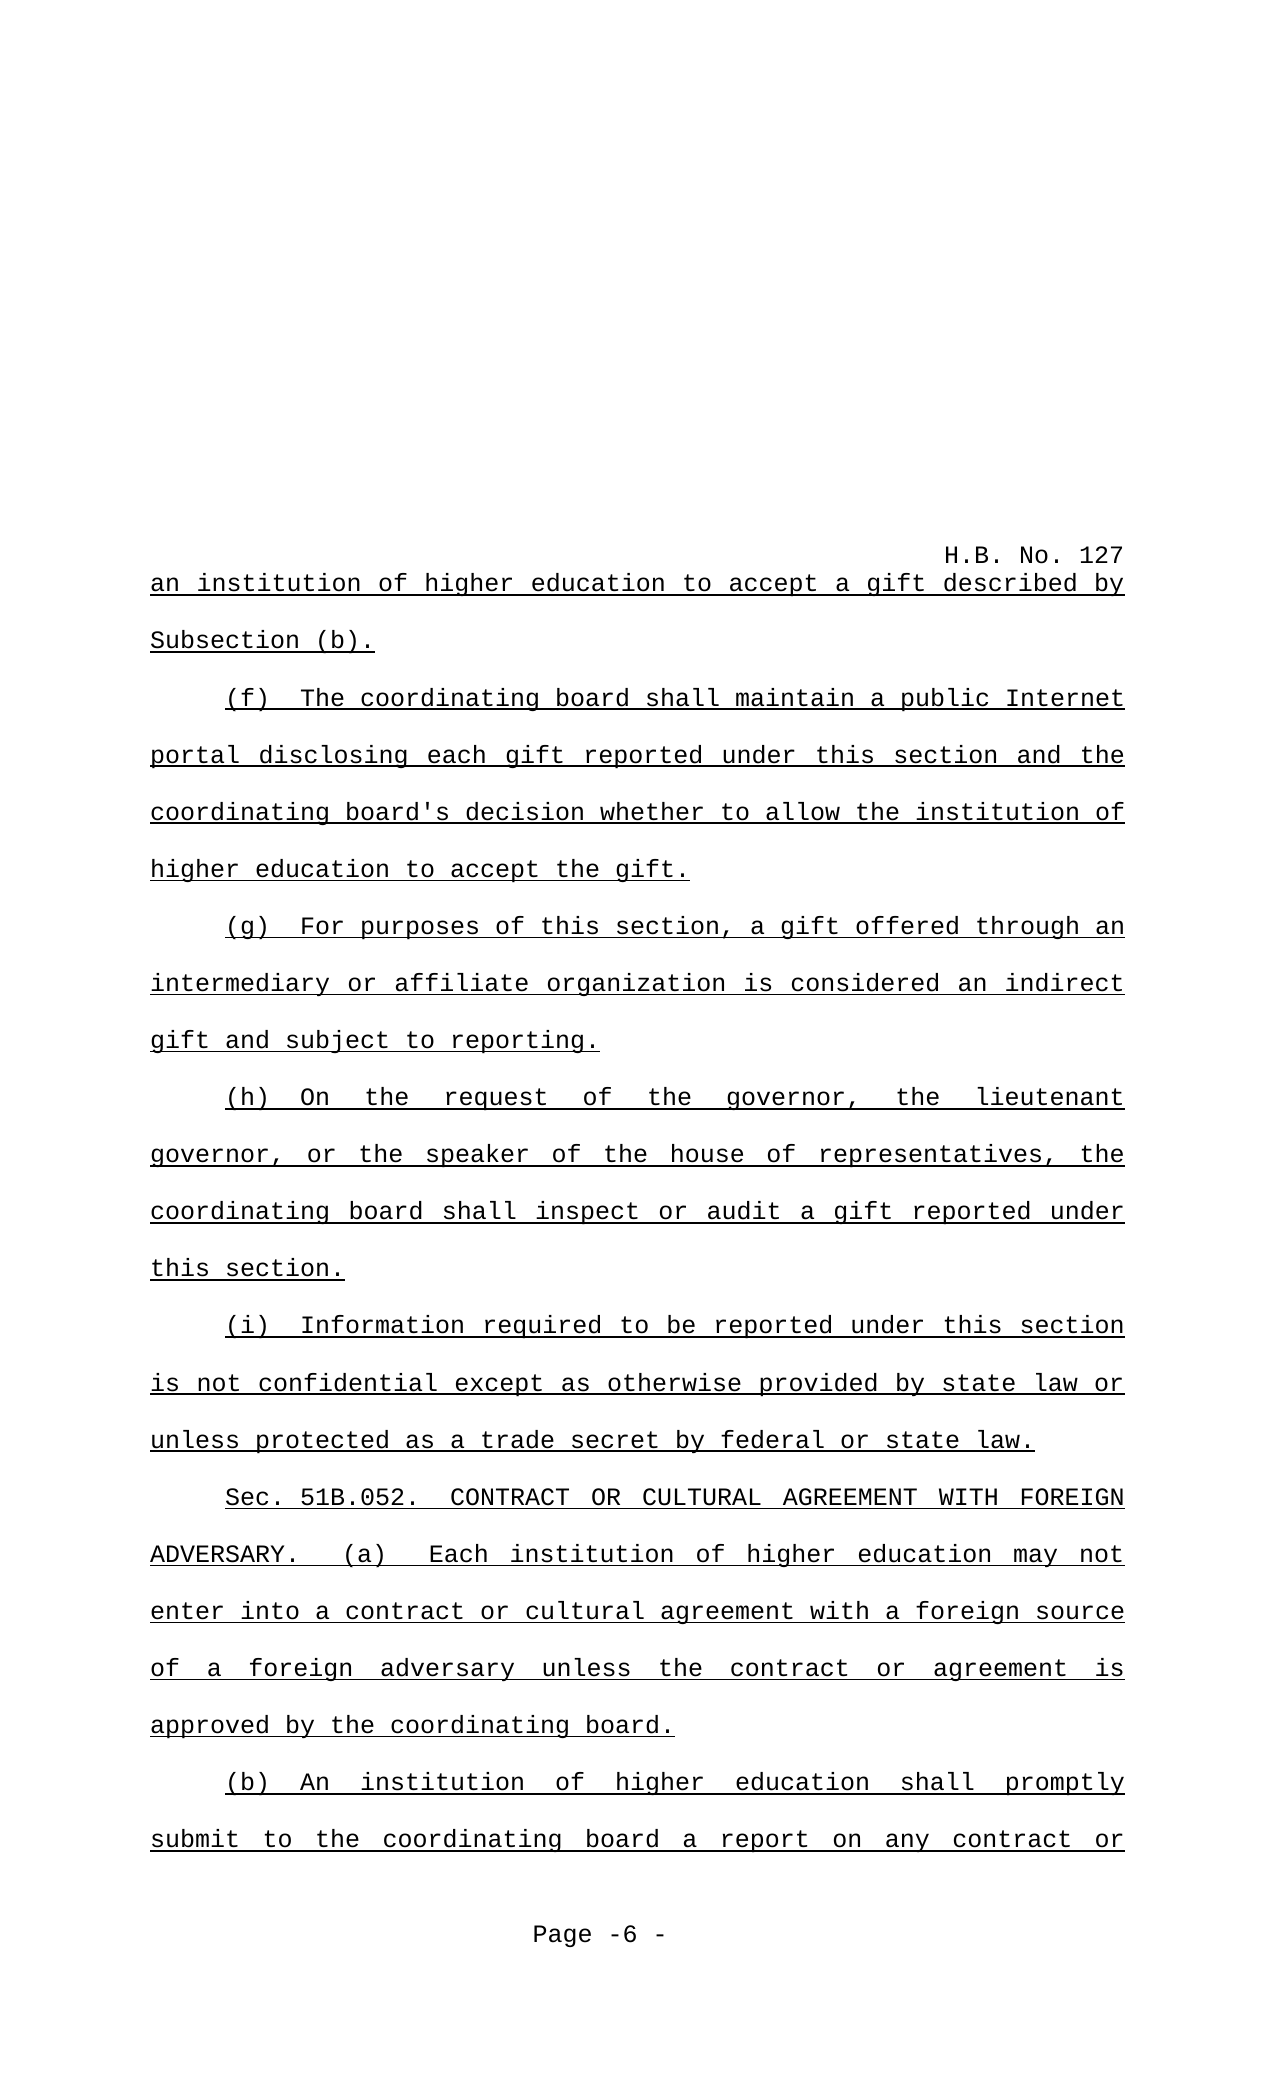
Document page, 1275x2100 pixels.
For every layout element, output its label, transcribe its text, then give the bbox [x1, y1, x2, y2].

text (i) Information required to be reported under this section is not confidential except as otherwise provided by state law or unless protected as a trade secret by federal or state law. [150, 1395, 1125, 1456]
text Sec. 51B.052. CONTRACT OR CULTURAL AGREEMENT WITH FOREIGN ADVERSARY. (a) Each institution of higher education may not enter into a contract or cultural agreement with a foreign source of a foreign adversary unless the contract or agreement is approved by the coordinating board. [150, 1566, 1125, 1622]
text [150, 596, 1125, 656]
text (g) For purposes of this section, a gift offered through an intermediary or affiliate organization is considered an indirect gift and subject to reporting. [150, 995, 1125, 1056]
text (h) On the request of the governor, the lieutenant governor, or the speaker of the house of representatives, the coordinating board shall inspect or audit a gift reported under this section. [150, 1224, 1125, 1284]
text (i) Information required to be reported under this section is not confidential except as otherwise provided by state law or unless protected as a trade secret by federal or state law. [150, 1313, 1125, 1393]
text (h) On the request of the governor, the lieutenant governor, or the speaker of the house of representatives, the coordinating board shall inspect or audit a gift reported under this section. [150, 1084, 1125, 1165]
text Sec. 51B.052. CONTRACT OR CULTURAL AGREEMENT WITH FOREIGN ADVERSARY. (a) Each institution of higher education may not enter into a contract or cultural agreement with a foreign source of a foreign adversary unless the contract or agreement is approved by the coordinating board. [150, 1680, 1125, 1741]
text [150, 571, 1125, 594]
text (f) The coordinating board shall maintain a public Internet portal disclosing each gift reported under this section and the coordinating board's decision whether to allow the institution of higher education to accept the gift. [150, 767, 1125, 822]
text (h) On the request of the governor, the lieutenant governor, or the speaker of the house of representatives, the coordinating board shall inspect or audit a gift reported under this section. [150, 1167, 1125, 1222]
text (g) For purposes of this section, a gift offered through an intermediary or affiliate organization is considered an indirect gift and subject to reporting. [150, 913, 1125, 994]
text (f) The coordinating board shall maintain a public Internet portal disclosing each gift reported under this section and the coordinating board's decision whether to allow the institution of higher education to accept the gift. [150, 824, 1125, 885]
text Sec. 51B.052. CONTRACT OR CULTURAL AGREEMENT WITH FOREIGN ADVERSARY. (a) Each institution of higher education may not enter into a contract or cultural agreement with a foreign source of a foreign adversary unless the contract or agreement is approved by the coordinating board. [150, 1484, 1125, 1565]
text Sec. 51B.052. CONTRACT OR CULTURAL AGREEMENT WITH FOREIGN ADVERSARY. (a) Each institution of higher education may not enter into a contract or cultural agreement with a foreign source of a foreign adversary unless the contract or agreement is approved by the coordinating board. [150, 1623, 1125, 1679]
text (f) The coordinating board shall maintain a public Internet portal disclosing each gift reported under this section and the coordinating board's decision whether to allow the institution of higher education to accept the gift. [150, 685, 1125, 765]
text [150, 1769, 1125, 1850]
